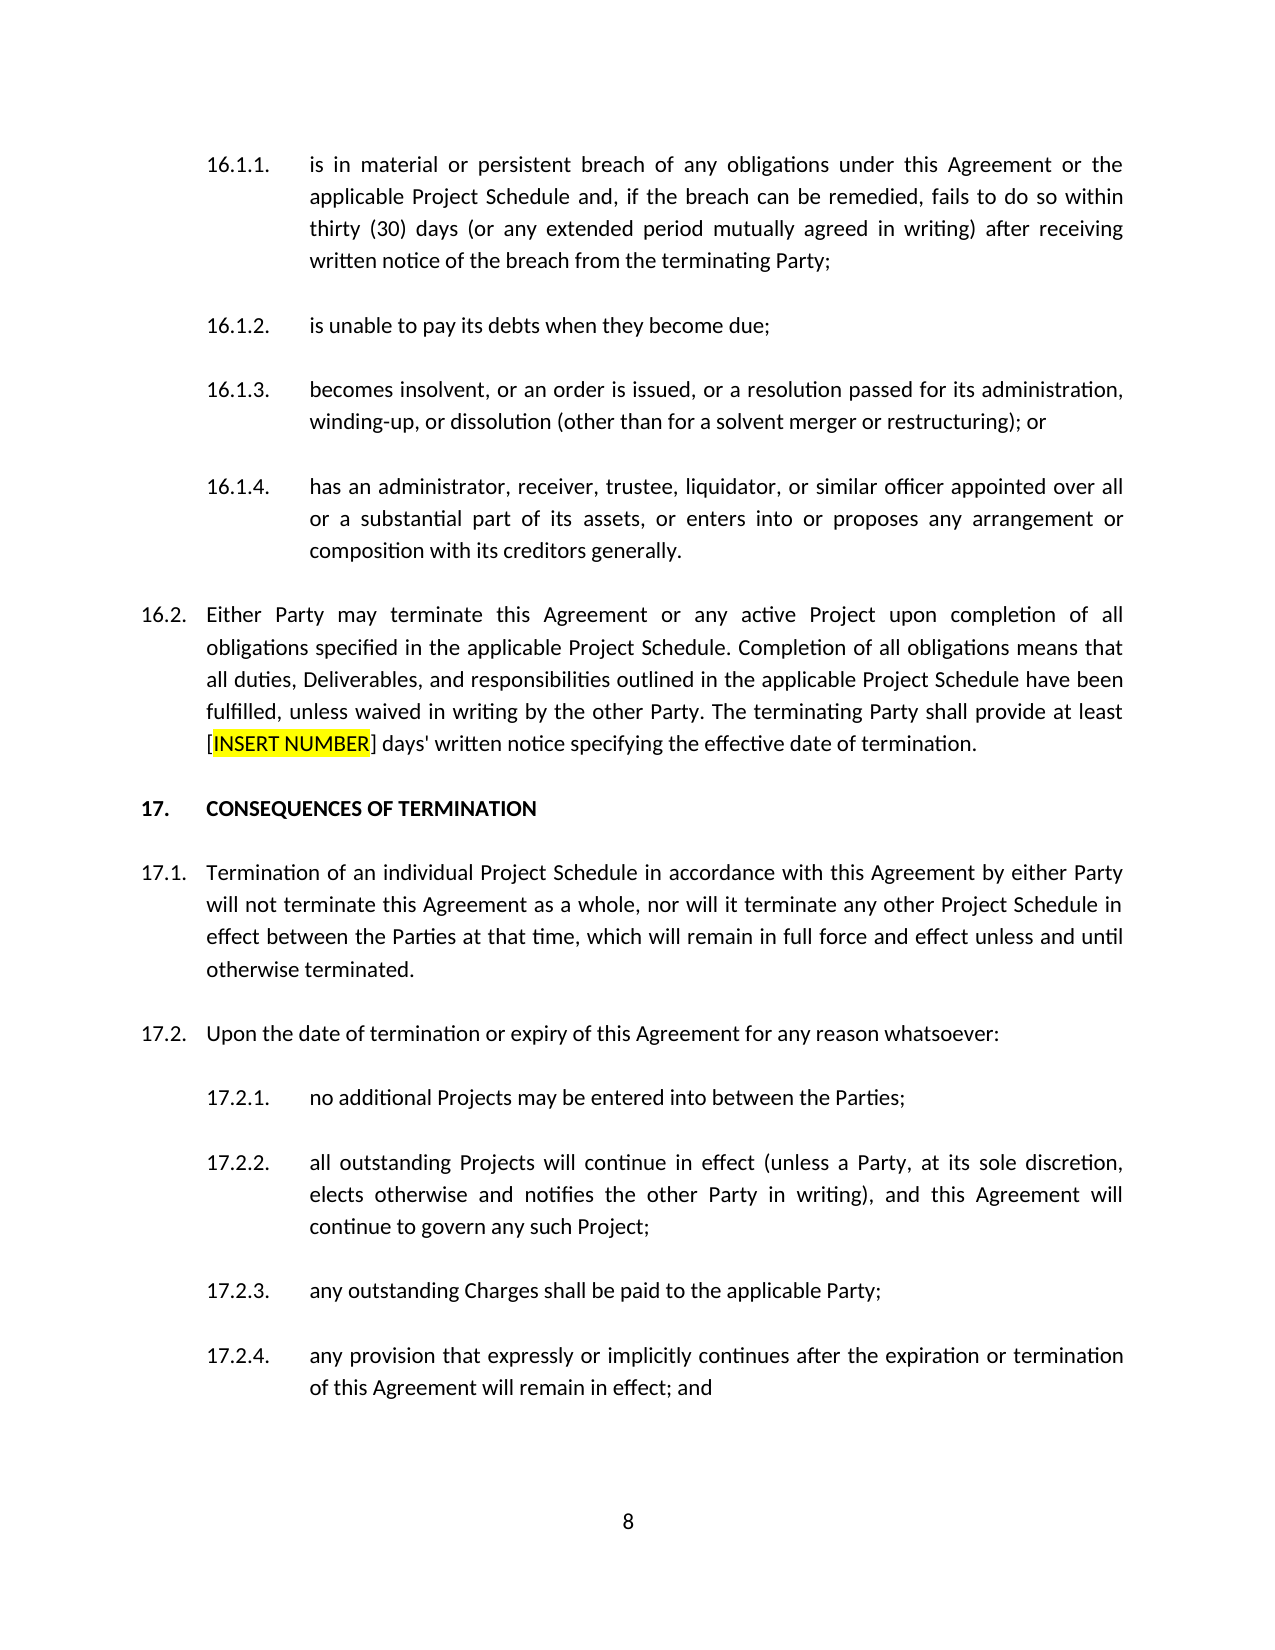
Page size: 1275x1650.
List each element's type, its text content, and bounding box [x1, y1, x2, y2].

list all outstanding Projects will continue in effect (unless a Party, at its sole discretion, elects otherwise and notifies the other Party in writing), and this Agreement will continue to govern any such Project; [206, 1148, 1125, 1240]
list no additional Projects may be entered into between the Parties; [206, 1083, 1125, 1111]
list Termination of an individual Project Schedule in accordance with this Agreement by either Party will not terminate this Agreement as a whole, nor will it terminate any other Project Schedule in effect between the Parties at that time, which will remain in full force and effect unless and until otherwise terminated. [141, 858, 1125, 983]
list any provision that expressly or implicitly continues after the expiration or termination of this Agreement will remain in effect; and [206, 1341, 1125, 1401]
list is unable to pay its debts when they become due; [206, 311, 1125, 339]
list becomes insolvent, or an order is issued, or a resolution passed for its administration, winding-up, or dissolution (other than for a solvent merger or restructuring); or [206, 375, 1125, 436]
list CONSEQUENCES OF TERMINATION [141, 794, 1125, 822]
list is in material or persistent breach of any obligations under this Agreement or the applicable Project Schedule and, if the breach can be remedied, fails to do so within thirty (30) days (or any extended period mutually agreed in writing) after receiving written notice of the breach from the terminating Party; [206, 150, 1125, 274]
list any outstanding Charges shall be paid to the applicable Party; [206, 1277, 1125, 1304]
list Either Party may terminate this Agreement or any active Project upon completion of all obligations specified in the applicable Project Schedule. Completion of all obligations means that all duties, Deliverables, and responsibilities outlined in the applicable Project Schedule have been fulfilled, unless waived in writing by the other Party. The terminating Party shall provide at least [INSERT NUMBER] days' written notice specifying the effective date of termination. [141, 601, 1125, 757]
list Upon the date of termination or expiry of this Agreement for any reason whatsoever: [141, 1019, 1125, 1047]
list has an administrator, receiver, trustee, liquidator, or similar officer appointed over all or a substantial part of its assets, or enters into or proposes any arrangement or composition with its creditors generally. [206, 472, 1125, 564]
